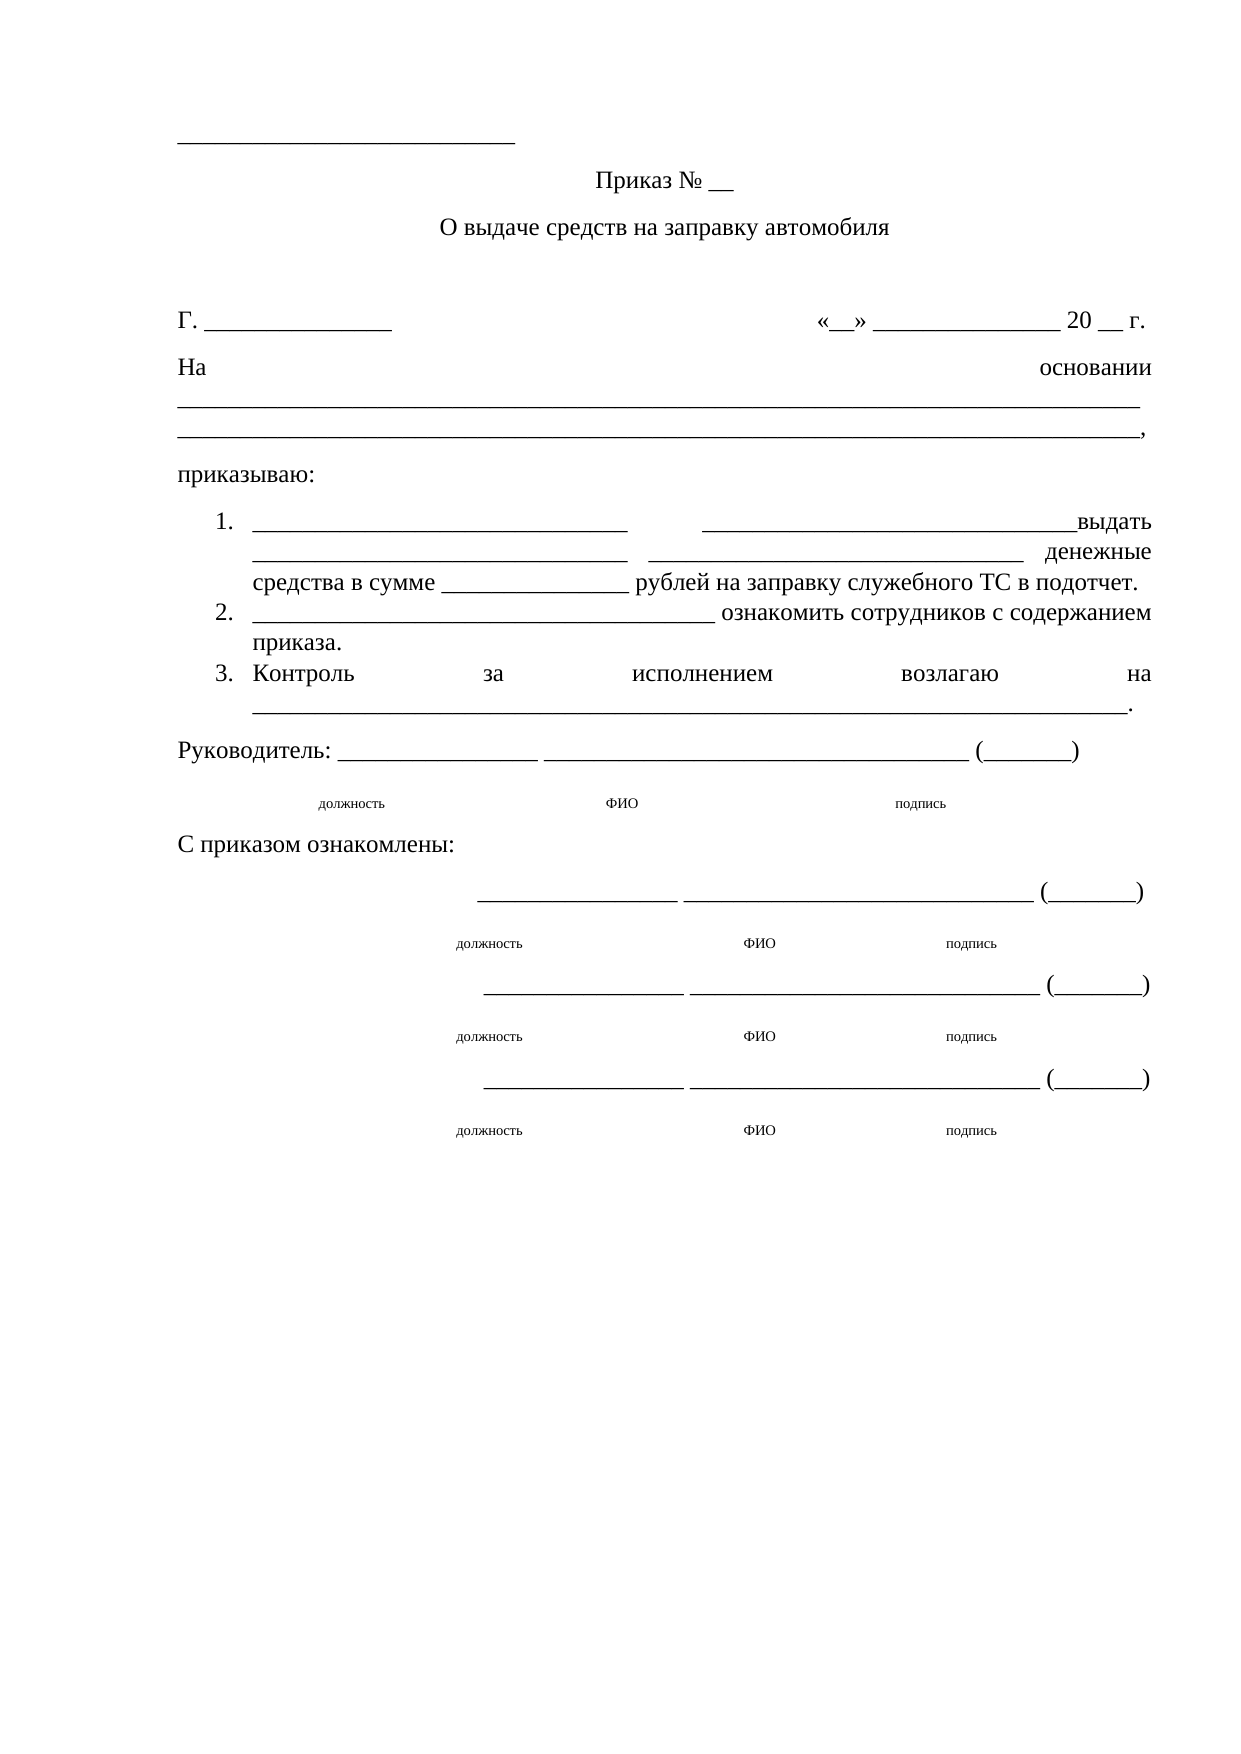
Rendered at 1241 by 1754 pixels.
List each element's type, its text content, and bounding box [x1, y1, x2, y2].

list Контроль за исполнением возлагаю на ______________________________________________________________________. [215, 658, 1152, 717]
text должность ФИО подпись [177, 923, 1152, 951]
text С приказом ознакомлены: [177, 829, 1152, 858]
text ________________ ____________________________ (_______) [177, 1063, 1152, 1092]
text ________________ ____________________________ (_______) [177, 876, 1152, 905]
text Г. _______________ «__» _______________ 20 __ г. [177, 305, 1152, 334]
text должность ФИО подпись [177, 782, 1152, 811]
text Руководитель: ________________ __________________________________ (_______) [177, 735, 1152, 764]
text О выдаче средств на заправку автомобиля [177, 212, 1152, 240]
text приказываю: [177, 459, 1152, 488]
text должность ФИО подпись [177, 1110, 1152, 1138]
text ___________________________ [177, 118, 1152, 147]
text Приказ № __ [177, 165, 1152, 194]
text должность ФИО подпись [177, 1016, 1152, 1045]
text На основании __________________________________________________________________________________________________________________________________________________________, [177, 352, 1152, 441]
list ______________________________ ______________________________выдать ______________________________ ______________________________ денежные средства в сумме _______________ рублей на заправку служебного ТС в подотчет. [215, 506, 1152, 595]
text ________________ ____________________________ (_______) [177, 969, 1152, 998]
list _____________________________________ ознакомить сотрудников с содержанием приказа. [215, 597, 1152, 656]
